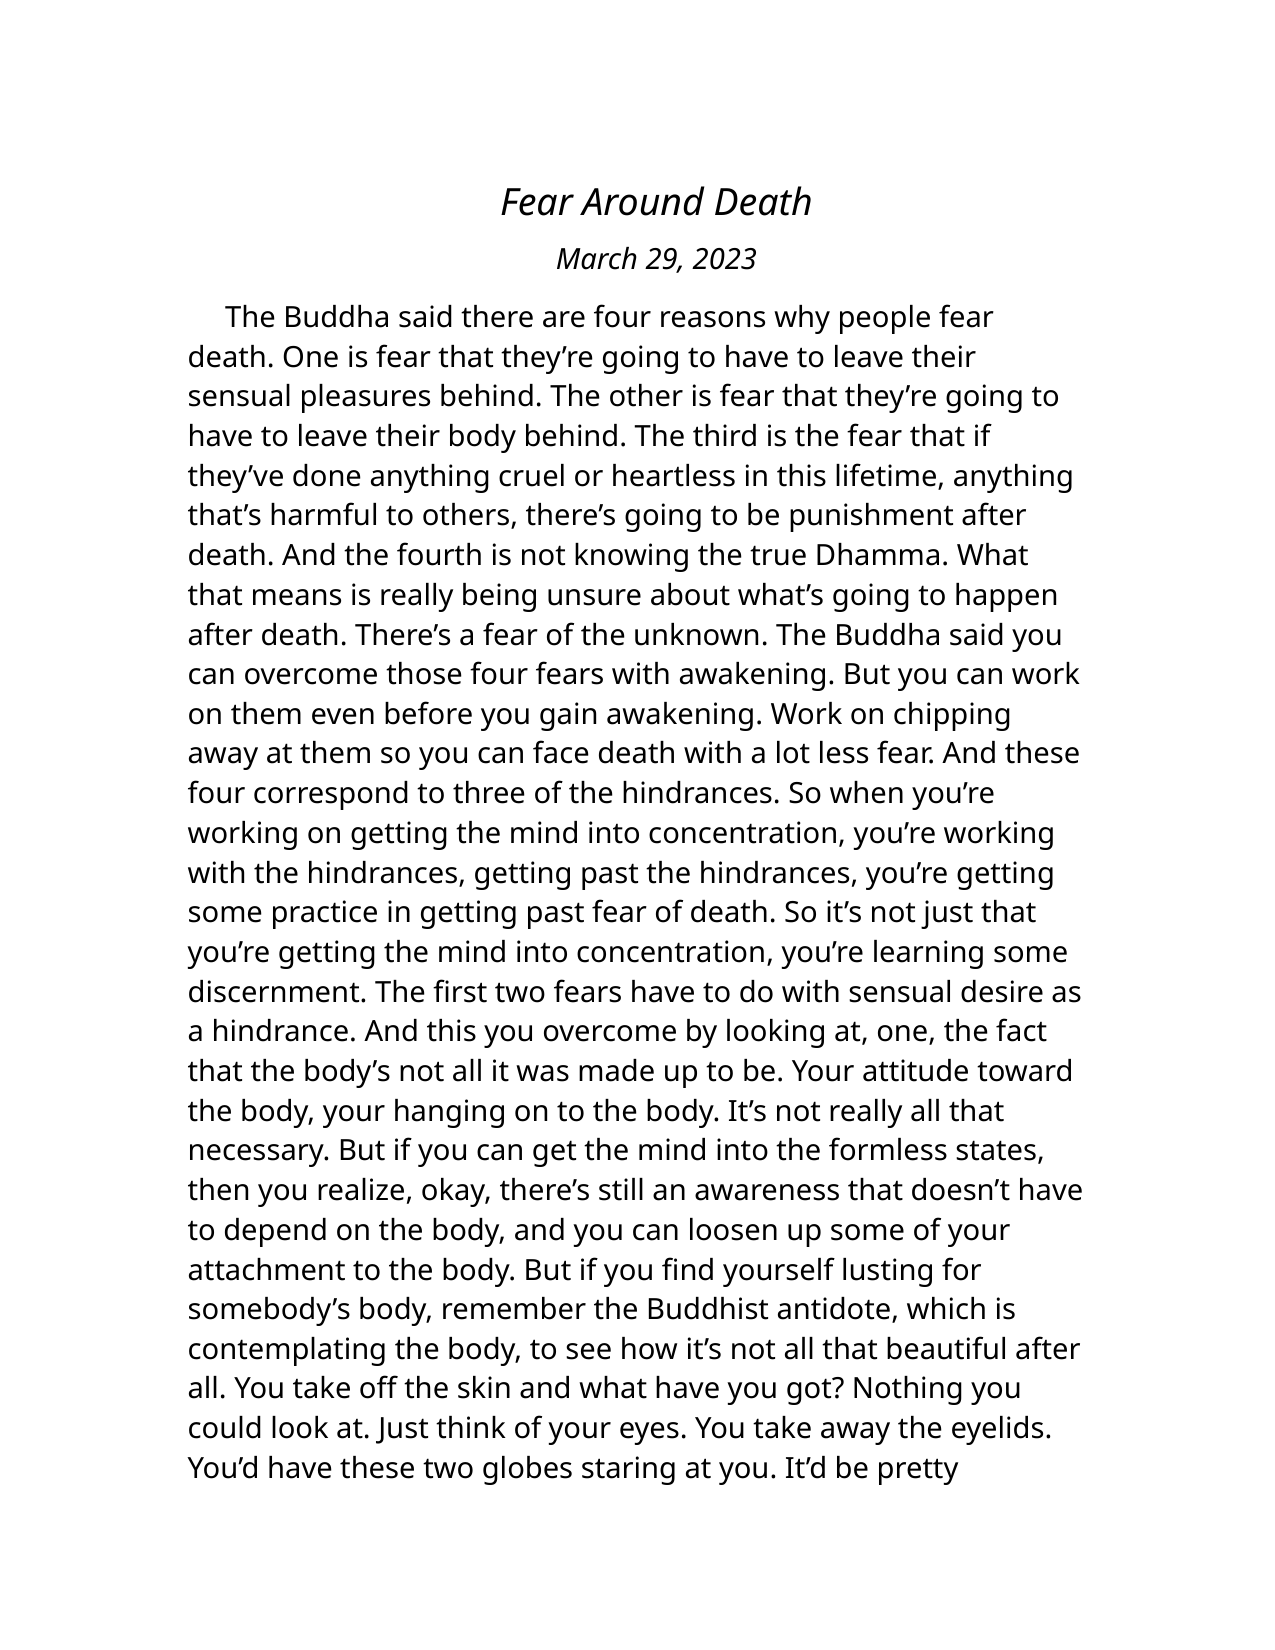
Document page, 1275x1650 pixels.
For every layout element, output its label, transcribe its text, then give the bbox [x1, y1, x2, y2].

text March 29, 2023 [187, 238, 1087, 278]
title Fear Around Death [187, 175, 1087, 226]
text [187, 296, 1087, 1487]
